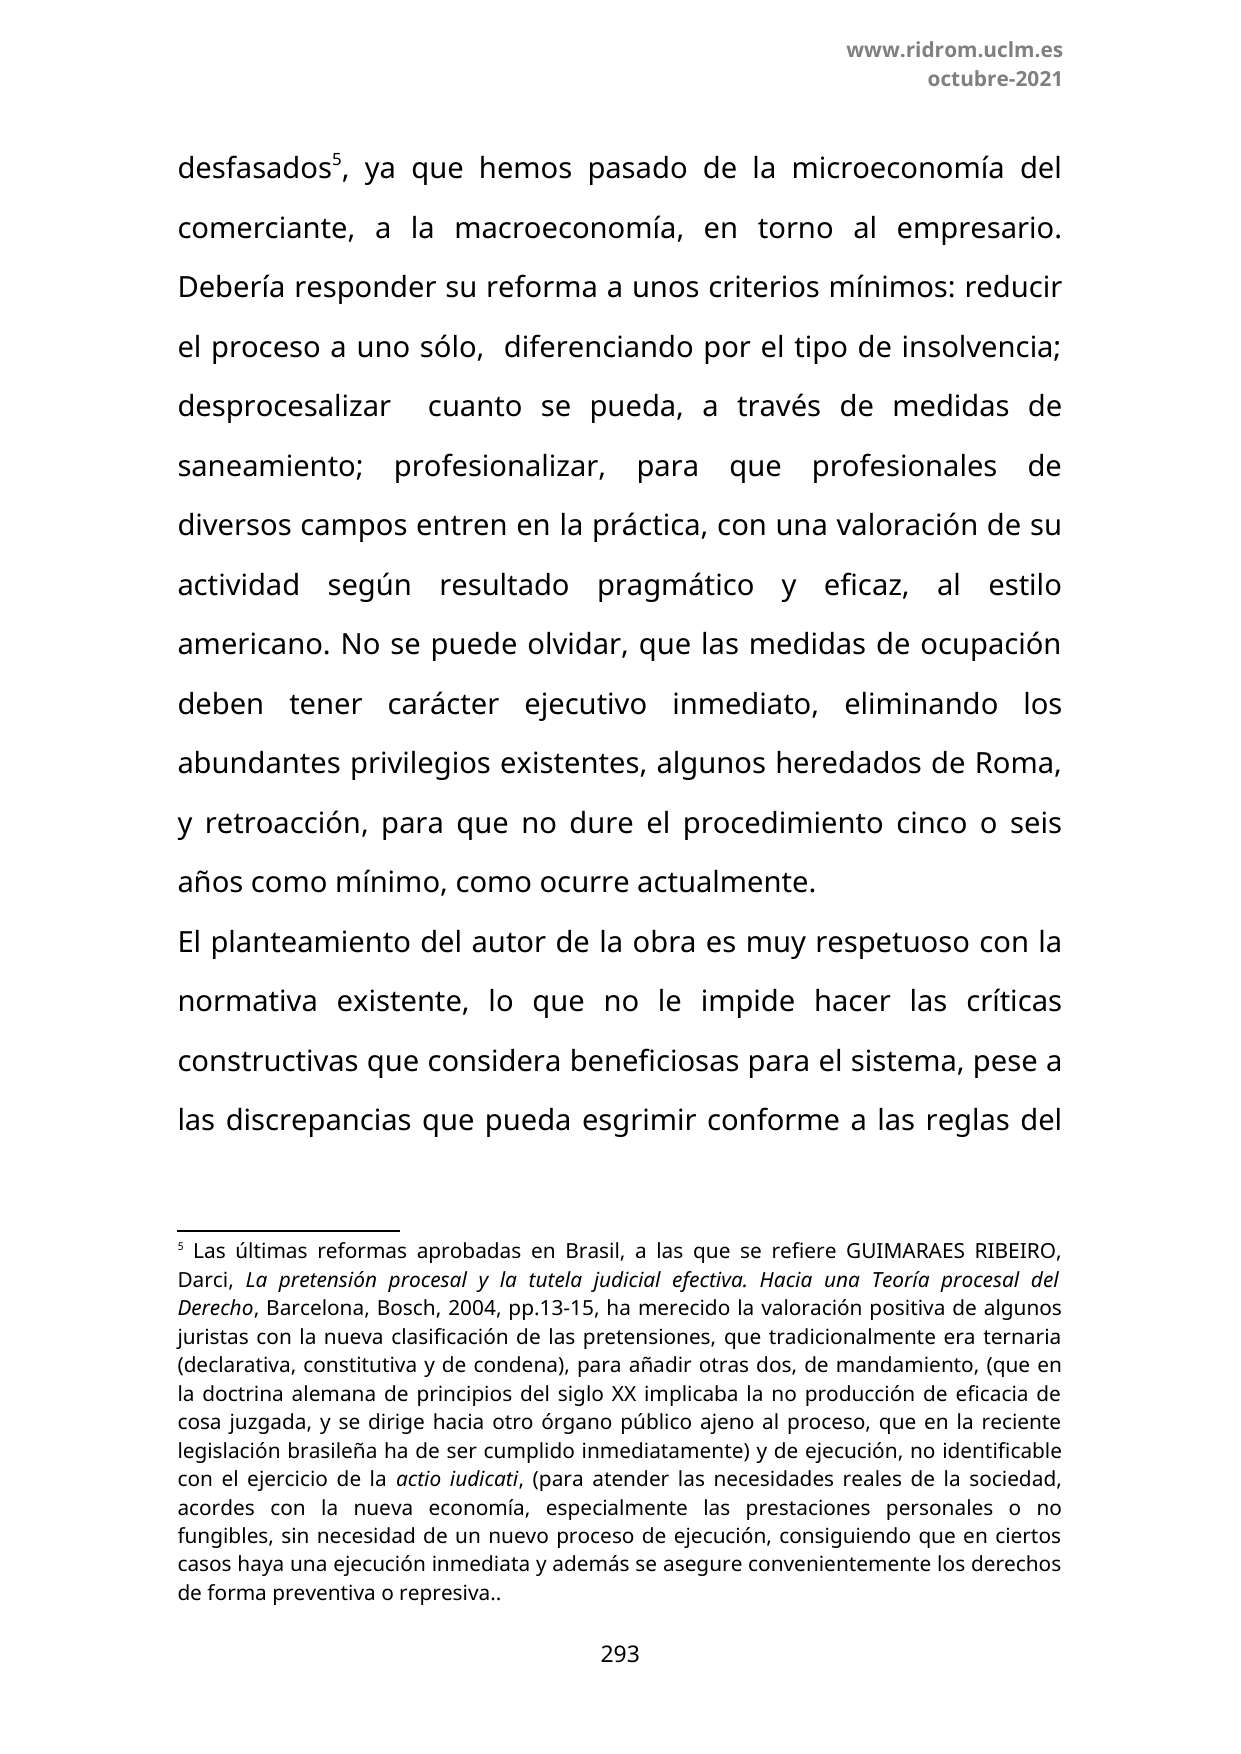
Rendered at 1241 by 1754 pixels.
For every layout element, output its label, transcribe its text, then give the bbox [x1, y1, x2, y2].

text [177, 148, 1063, 901]
text El planteamiento del autor de la obra es muy respetuoso con la normativa existente, lo que no le impide hacer las críticas constructivas que considera beneficiosas para el sistema, pese a las discrepancias que pueda esgrimir conforme a las reglas del jurisprudente en su argumentación científico-académica y profesional. [177, 921, 1063, 1139]
